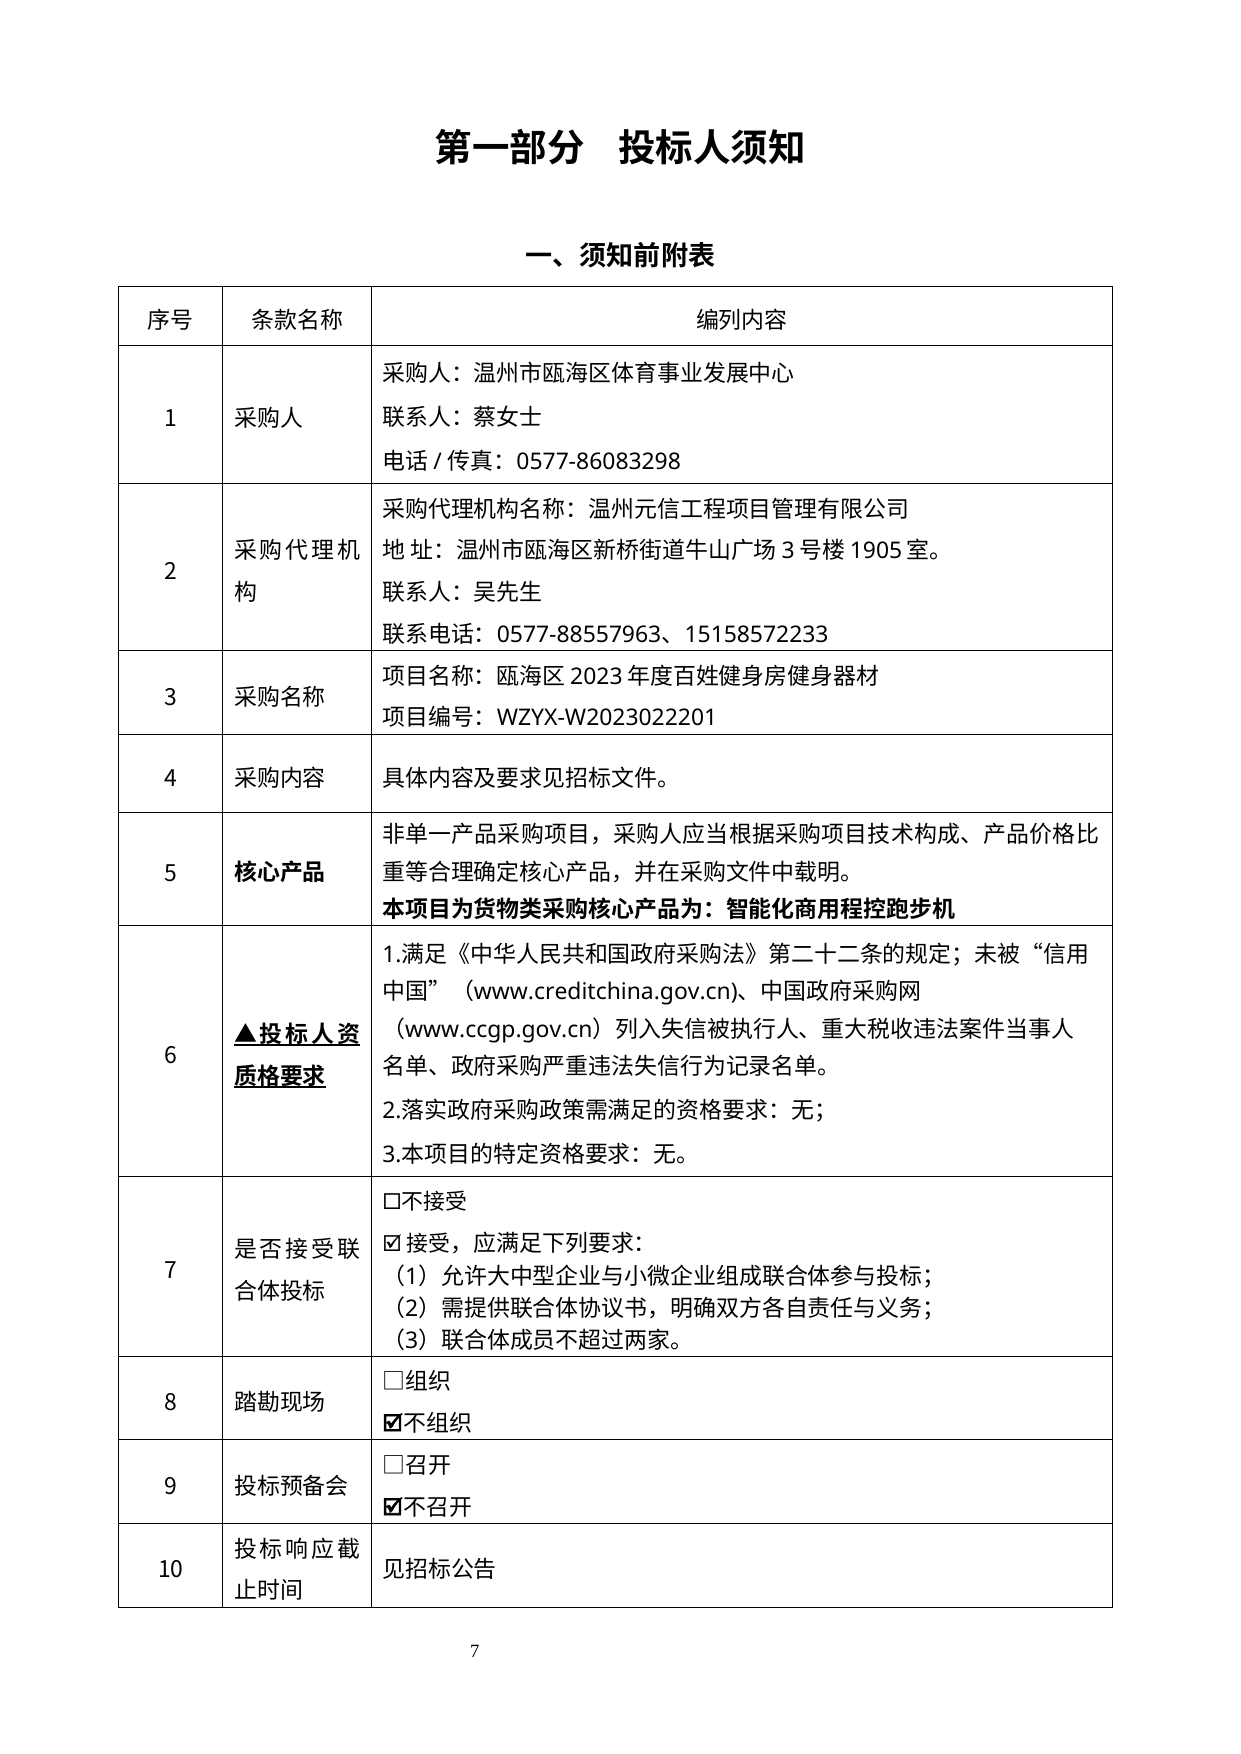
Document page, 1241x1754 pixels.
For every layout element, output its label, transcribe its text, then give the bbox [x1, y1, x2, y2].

table_cell 项目名称：瓯海区2023年度百姓健身房健身器材 项目编号：WZYX-W2023022201 [372, 651, 1112, 734]
table_cell 采购人：温州市瓯海区体育事业发展中心 联系人：蔡女士 电话 / 传真：0577-86083298 [372, 346, 1112, 483]
table_cell 2 [119, 484, 222, 650]
table_cell 3 [119, 651, 222, 734]
table_cell 采购内容 [223, 735, 371, 812]
table_cell 采购代理机构名称：温州元信工程项目管理有限公司 地 址：温州市瓯海区新桥街道牛山广场3号楼1905室。 联系人：吴先生 联系电话：0577-88557963、15158572233 [372, 484, 1112, 650]
table_cell 非单一产品采购项目，采购人应当根据采购项目技术构成、产品价格比重等合理确定核心产品，并在采购文件中载明。 本项目为货物类采购核心产品为：智能化商用程控跑步机 [372, 813, 1112, 925]
subtitle 一、须知前附表 [118, 234, 1122, 273]
table_cell 1 [119, 346, 222, 483]
table_cell 1.满足《中华人民共和国政府采购法》第二十二条的规定；未被“信用中国”（www.creditchina.gov.cn)、中国政府采购网（www.ccgp.gov.cn）列入失信被执行人、重大税收违法案件当事人名单、政府采购严重违法失信行为记录名单。 2.落实政府采购政策需满足的资格要求：无； 3.本项目的特定资格要求：无。 [372, 926, 1112, 1176]
table_header 条款名称 [223, 287, 371, 345]
table_cell 9 [119, 1440, 222, 1523]
subtitle 第一部分 投标人须知 [118, 118, 1122, 172]
table_header 序号 [119, 287, 222, 345]
table_cell 投标响应截止时间 [223, 1524, 371, 1607]
table_cell 5 [119, 813, 222, 925]
table_cell 采购名称 [223, 651, 371, 734]
table_cell 采购代理机构 [223, 484, 371, 650]
table_cell 8 [119, 1357, 222, 1439]
table_cell □组织 不组织 [372, 1357, 1112, 1439]
table_header 编列内容 [372, 287, 1112, 345]
table_cell 不接受 接受，应满足下列要求： （1）允许大中型企业与小微企业组成联合体参与投标； （2）需提供联合体协议书，明确双方各自责任与义务； （3）联合体成员不超过两家。 [372, 1177, 1112, 1356]
table_cell 投标预备会 [223, 1440, 371, 1523]
table_cell □召开 不召开 [372, 1440, 1112, 1523]
table_cell 是否接受联合体投标 [223, 1177, 371, 1356]
table_cell 4 [119, 735, 222, 812]
table_cell 采购人 [223, 346, 371, 483]
table_cell 踏勘现场 [223, 1357, 371, 1439]
table_cell ▲投标人资质格要求 [223, 926, 371, 1176]
table_cell 具体内容及要求见招标文件。 [372, 735, 1112, 812]
table_cell 6 [119, 926, 222, 1176]
table_cell 10 [119, 1524, 222, 1607]
table_cell 核心产品 [223, 813, 371, 925]
table_cell 见招标公告 [372, 1524, 1112, 1607]
table_cell 7 [119, 1177, 222, 1356]
